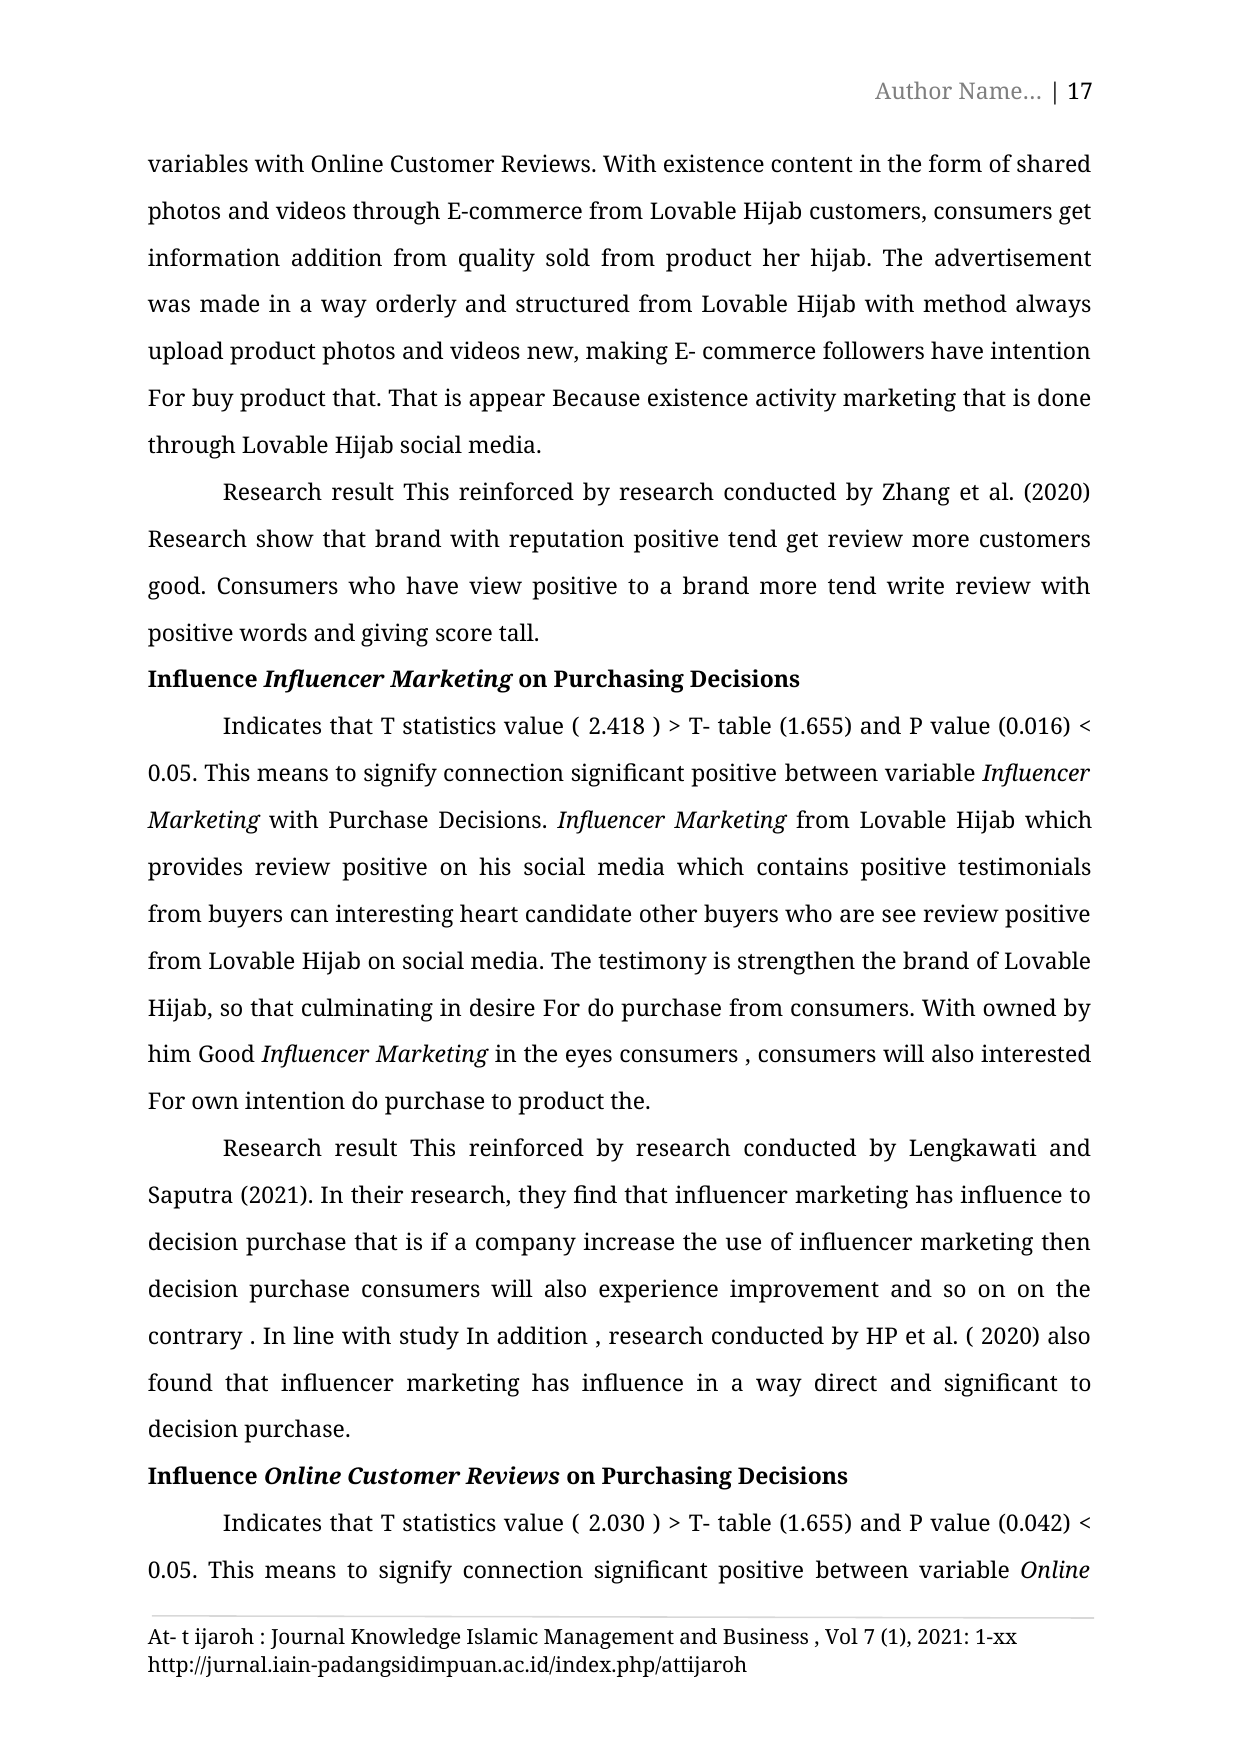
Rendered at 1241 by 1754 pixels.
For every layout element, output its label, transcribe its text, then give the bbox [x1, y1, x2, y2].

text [148, 148, 1092, 460]
text Indicates that T statistics value ( 2.418 ) > T- table (1.655) and P value (0.016) < 0.05. This means to signify connection significant positive​ between variable Influencer Marketing with Purchase Decisions. Influencer Marketing from Lovable Hijab which provides review positive on his social media which contains positive testimonials​ from buyers​ can interesting heart candidate other buyers who are see review positive from Lovable Hijab on social media. The testimony is strengthen the brand of Lovable Hijab, so that culminating in desire For do purchase from consumers. With owned by him Good Influencer Marketing in the eyes consumers , consumers will also interested For own intention do purchase to product the. [148, 710, 1092, 1116]
text Influence Influencer Marketing on Purchasing Decisions [148, 663, 1092, 694]
text Research result This reinforced by research conducted by Zhang et al. (2020) Research show that brand with reputation positive tend get review more customers​ good. Consumers who have view positive to a brand more tend write review with positive words and giving score tall. [148, 476, 1092, 648]
text Influence Online Customer Reviews on Purchasing Decisions [148, 1460, 1092, 1491]
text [148, 1507, 1092, 1585]
text Research result This reinforced by research conducted by Lengkawati and Saputra (2021). In their research, they find that influencer marketing has influence to decision purchase that is if a company increase the use of influencer marketing then decision purchase consumers will also experience improvement and so on on the contrary . In line with study In addition , research conducted by HP et al. ( 2020) also found that influencer marketing has influence in a way direct and significant to decision purchase. [148, 1132, 1092, 1444]
